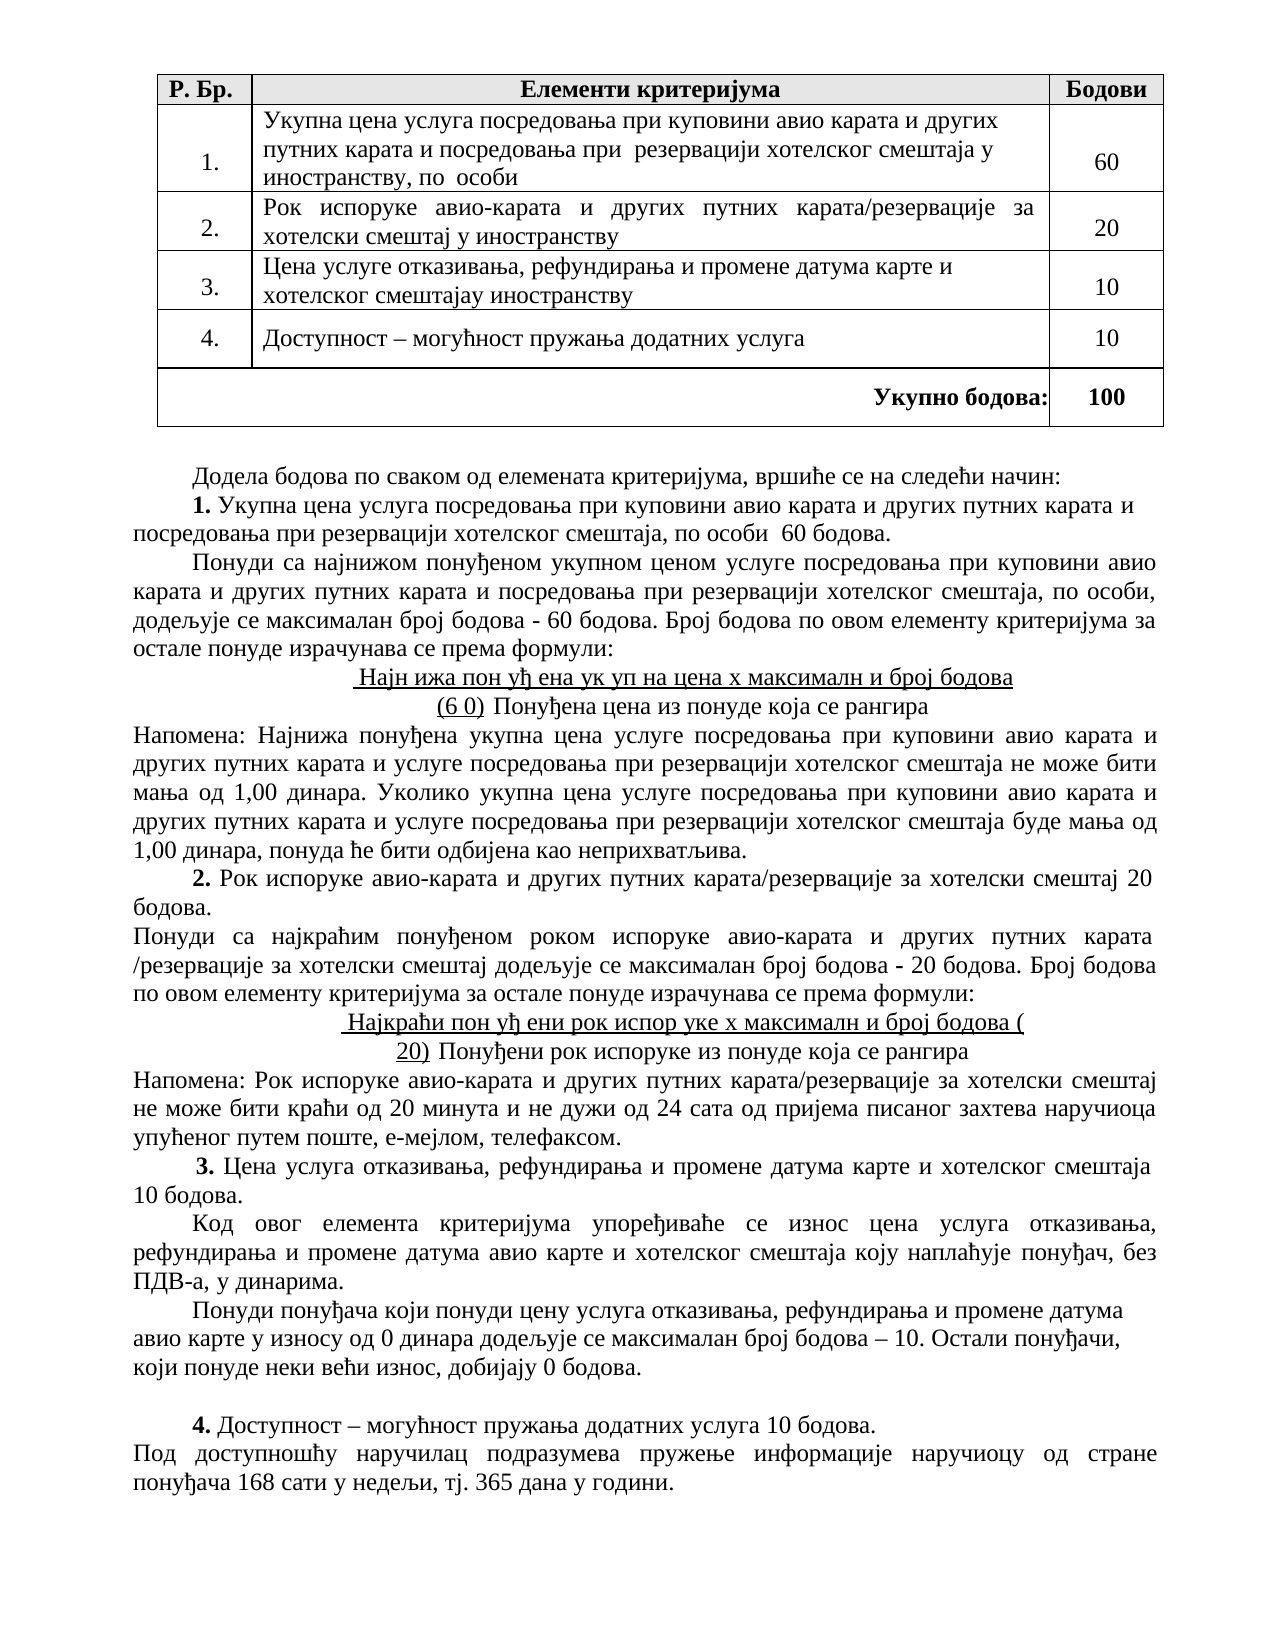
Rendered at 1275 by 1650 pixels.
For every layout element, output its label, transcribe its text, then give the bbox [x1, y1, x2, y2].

text Код овог елемента критеријума упоређиваће се износ цена услуга отказивања, рефундирања и промене датума авио карте и хотелског смештаја коју наплаћује понуђач, без ПДВ-а, у динарима. [133, 1208, 1157, 1295]
table_header Елементи критеријума [253, 75, 1049, 104]
table_cell Укупно бодова: [158, 369, 1049, 426]
text Понуди са најкраћим понуђеном роком испоруке авио-карата и других путних карата [133, 921, 1169, 950]
table_cell 3. [158, 251, 251, 308]
text Напомена: Најнижа понуђена укупна цена услуге посредовања при куповини авио карата и других путних карата и услуге посредовања при резервацији хотелског смештаја не може бити мања од 1,00 динара. Уколико укупна цена услуге посредовања при куповини авио карата и других путних карата и услуге посредовања при резервацији хотелског смештаја буде мања од 1,00 динара, понуда ће бити одбијена као неприхватљива. [133, 720, 1157, 863]
table_cell 4. [158, 310, 251, 367]
table_cell Цена услуге отказивања, рефундирања и промене датума карте и хотелског смештајау иностранству [253, 251, 1049, 308]
table_cell 60 [1050, 105, 1163, 191]
table_cell 10 [1050, 310, 1163, 367]
text Под доступношћу наручилац подразумева пружење информације наручиоцу од стране понуђача 168 сати у недељи, тј. 365 дана у години. [133, 1438, 1157, 1496]
list Доступност – могућност пружања додатних услуга 10 бодова. [192, 1410, 1169, 1438]
table_cell 2. [158, 192, 251, 250]
text Најкраћи пон уђ ени рок испор уке х максималн и број бодова ( 20) Понуђени рок испоруке из понуде која се рангира [339, 1007, 1026, 1065]
table_cell 1. [158, 105, 251, 191]
text Напомена: Рок испоруке авио-карата и других путних карата/резервације за хотелски смештај не може бити краћи од 20 минута и не дужи од 24 сата од пријема писаног захтева наручиоца упућеног путем поште, е-мејлом, телефаксом. [133, 1065, 1157, 1151]
table_header Р. Бр. [158, 75, 251, 104]
table_cell 20 [1050, 192, 1163, 250]
text Најн ижа пон уђ ена ук уп на цена х максималн и број бодова (6 0) Понуђена цена из понуде која се рангира [349, 662, 1016, 720]
table_cell Доступност – могућност пружања додатних услуга [253, 310, 1049, 367]
text /резервације за хотелски смештај додељује се максималан број бодова - 20 бодова. Број бодова по овом елементу критеријума за остале понуде израчунава се према формули: [133, 950, 1157, 1007]
table_header Бодови [1050, 75, 1163, 104]
list Цена услуга отказивања, рефундирања и промене датума карте и хотелског смештаја 10 бодова. [133, 1151, 1156, 1208]
text Додела бодова по сваком од елемената критеријума, вршиће се на следећи начин: [192, 462, 1169, 490]
text Понуди понуђача који понуди цену услуга отказивања, рефундирања и промене датума авио карте у износу од 0 динара додељује се максималан број бодова – 10. Остали понуђачи, који понуде неки већи износ, добијају 0 бодова. [133, 1295, 1130, 1381]
list Рок испоруке авио-карата и других путних карата/резервације за хотелски смештај 20 бодова. [133, 863, 1156, 921]
text Понуди са најнижом понуђеном укупном ценом услуге посредовања при куповини авио карата и других путних карата и посредовања при резервацији хотелског смештаја, по особи, додељује се максималан број бодова - 60 бодова. Број бодова по овом елементу критеријума за остале понуде израчунава се према формули: [133, 547, 1156, 662]
table_cell 10 [1050, 251, 1163, 308]
table_cell Укупна цена услуга посредовања при куповини авио карата и других путних карата и посредовања при резервацији хотелског смештаја у иностранству, по особи [253, 105, 1049, 191]
table_cell 100 [1050, 369, 1163, 426]
table_cell Рок испоруке авио-карата и других путних карата/резервације за хотелски смештај у иностранству [253, 192, 1049, 250]
list Укупна цена услуга посредовања при куповини авио карата и других путних карата и посредовања при резервацији хотелског смештаја, по особи 60 бодова. [133, 490, 1134, 547]
